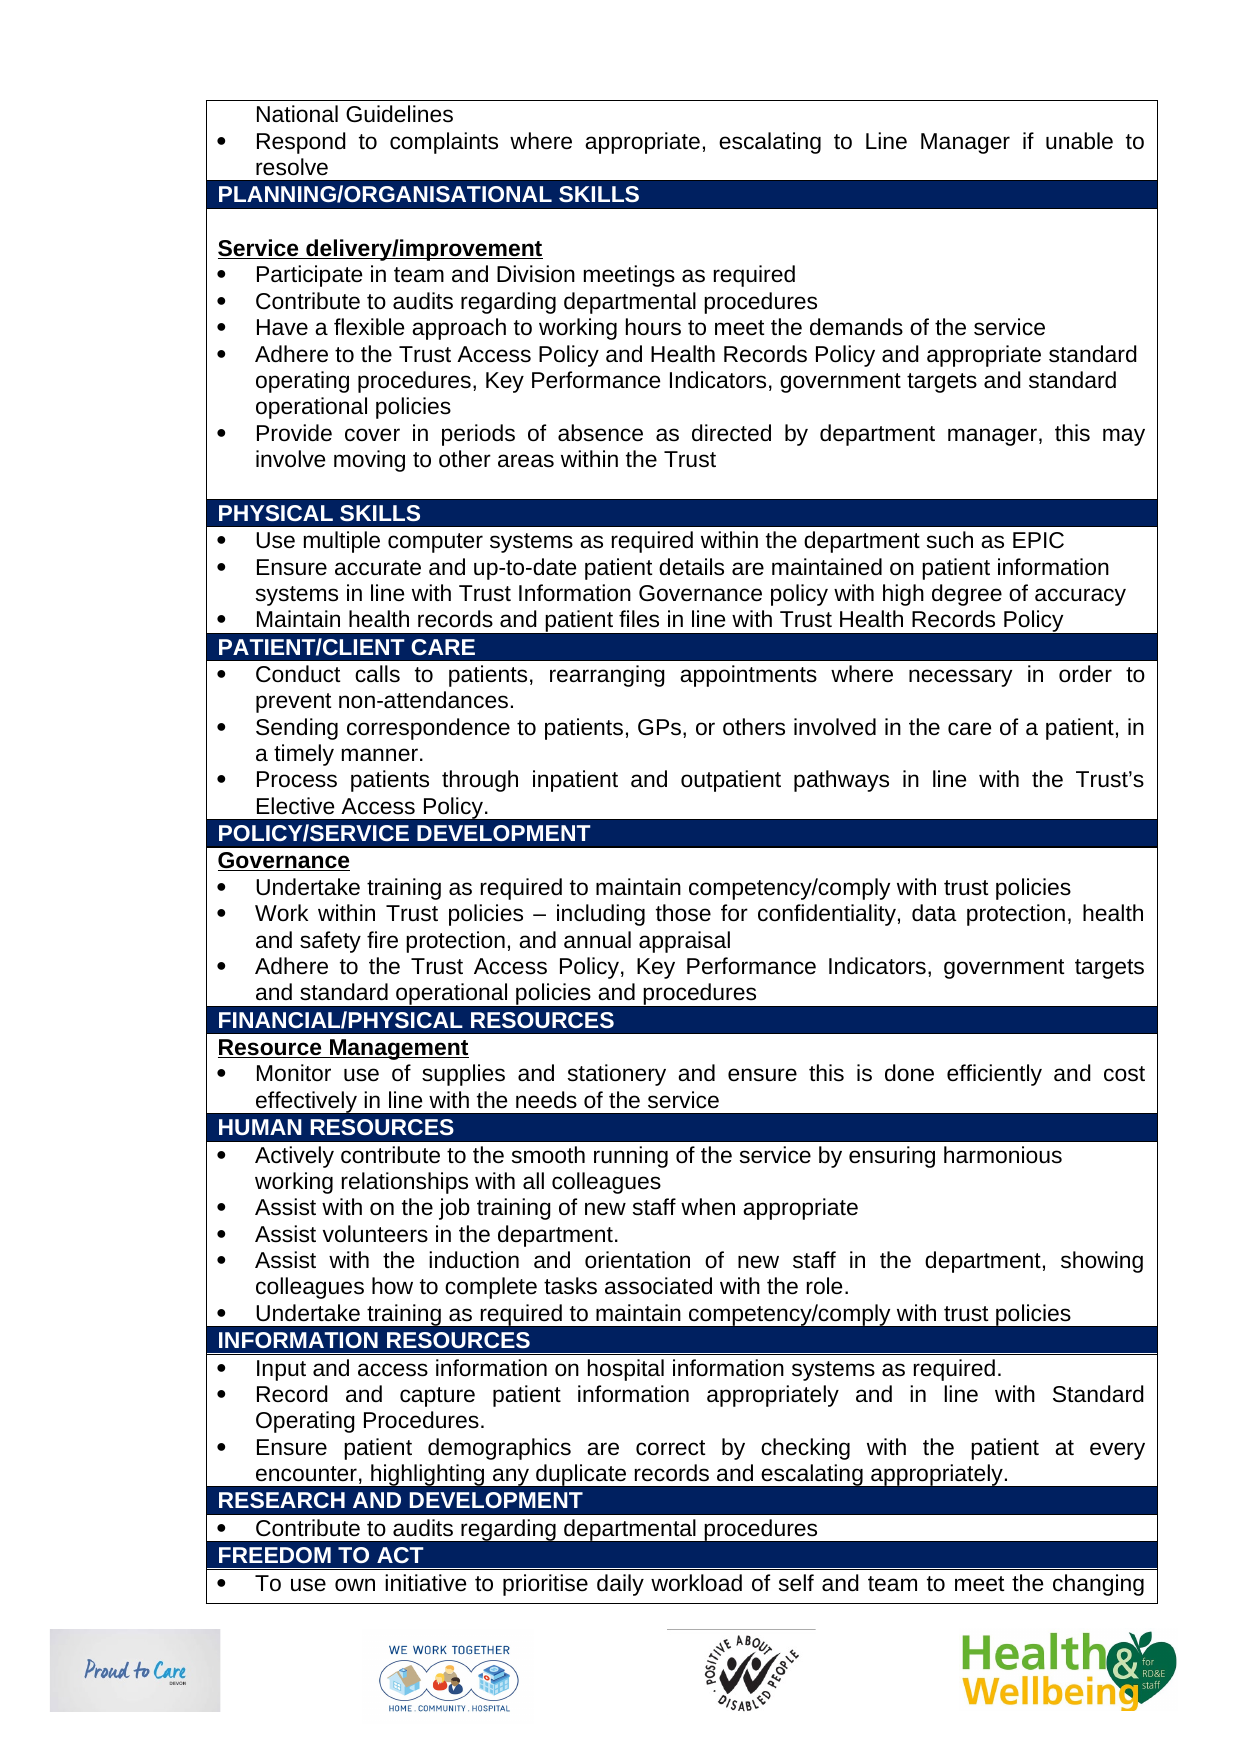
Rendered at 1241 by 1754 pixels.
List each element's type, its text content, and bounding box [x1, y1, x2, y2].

table_cell FREEDOM TO ACT [207, 1542, 1157, 1568]
table_cell POLICY/SERVICE DEVELOPMENT [207, 820, 1157, 846]
table_cell INFORMATION RESOURCES [207, 1327, 1157, 1353]
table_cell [207, 101, 1157, 180]
table_cell PATIENT/CLIENT CARE [207, 634, 1157, 660]
table_cell FINANCIAL/PHYSICAL RESOURCES [207, 1007, 1157, 1033]
picture [665, 1629, 816, 1714]
table_cell Contribute to audits regarding departmental procedures [207, 1515, 1157, 1541]
table_cell HUMAN RESOURCES [207, 1114, 1157, 1141]
table_cell Input and access information on hospital information systems as required. Record and capture patient information appropriately and in line with Standard Operating Procedures. Ensure patient demographics are correct by checking with the patient at every encounter, highlighting any duplicate records and escalating appropriately. [207, 1355, 1157, 1486]
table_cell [207, 1570, 1157, 1603]
table_cell PHYSICAL SKILLS [207, 500, 1157, 526]
table_cell Service delivery/improvement Participate in team and Division meetings as required Contribute to audits regarding departmental procedures Have a flexible approach to working hours to meet the demands of the service Adhere to the Trust Access Policy and Health Records Policy and appropriate standard operating procedures, Key Performance Indicators, government targets and standard operational policies Provide cover in periods of absence as directed by department manager, this may involve moving to other areas within the Trust [207, 209, 1157, 499]
table_cell Use multiple computer systems as required within the department such as EPIC Ensure accurate and up-to-date patient details are maintained on patient information systems in line with Trust Information Governance policy with high degree of accuracy Maintain health records and patient files in line with Trust Health Records Policy [207, 527, 1157, 632]
table_cell Actively contribute to the smooth running of the service by ensuring harmonious working relationships with all colleagues Assist with on the job training of new staff when appropriate Assist volunteers in the department. Assist with the induction and orientation of new staff in the department, showing colleagues how to complete tasks associated with the role. Undertake training as required to maintain competency/comply with trust policies [207, 1142, 1157, 1326]
table_cell PLANNING/ORGANISATIONAL SKILLS [207, 181, 1157, 208]
picture [361, 1629, 534, 1724]
table_cell Governance Undertake training as required to maintain competency/comply with trust policies Work within Trust policies – including those for confidentiality, data protection, health and safety fire protection, and annual appraisal Adhere to the Trust Access Policy, Key Performance Indicators, government targets and standard operational policies and procedures [207, 848, 1157, 1006]
table_cell Conduct calls to patients, rearranging appointments where necessary in order to prevent non-attendances. Sending correspondence to patients, GPs, or others involved in the care of a patient, in a timely manner. Process patients through inpatient and outpatient pathways in line with the Trust’s Elective Access Policy. [207, 661, 1157, 819]
picture [48, 1629, 221, 1711]
table_cell RESEARCH AND DEVELOPMENT [207, 1487, 1157, 1514]
table_cell Resource Management Monitor use of supplies and stationery and ensure this is done efficiently and cost effectively in line with the needs of the service [207, 1034, 1157, 1113]
